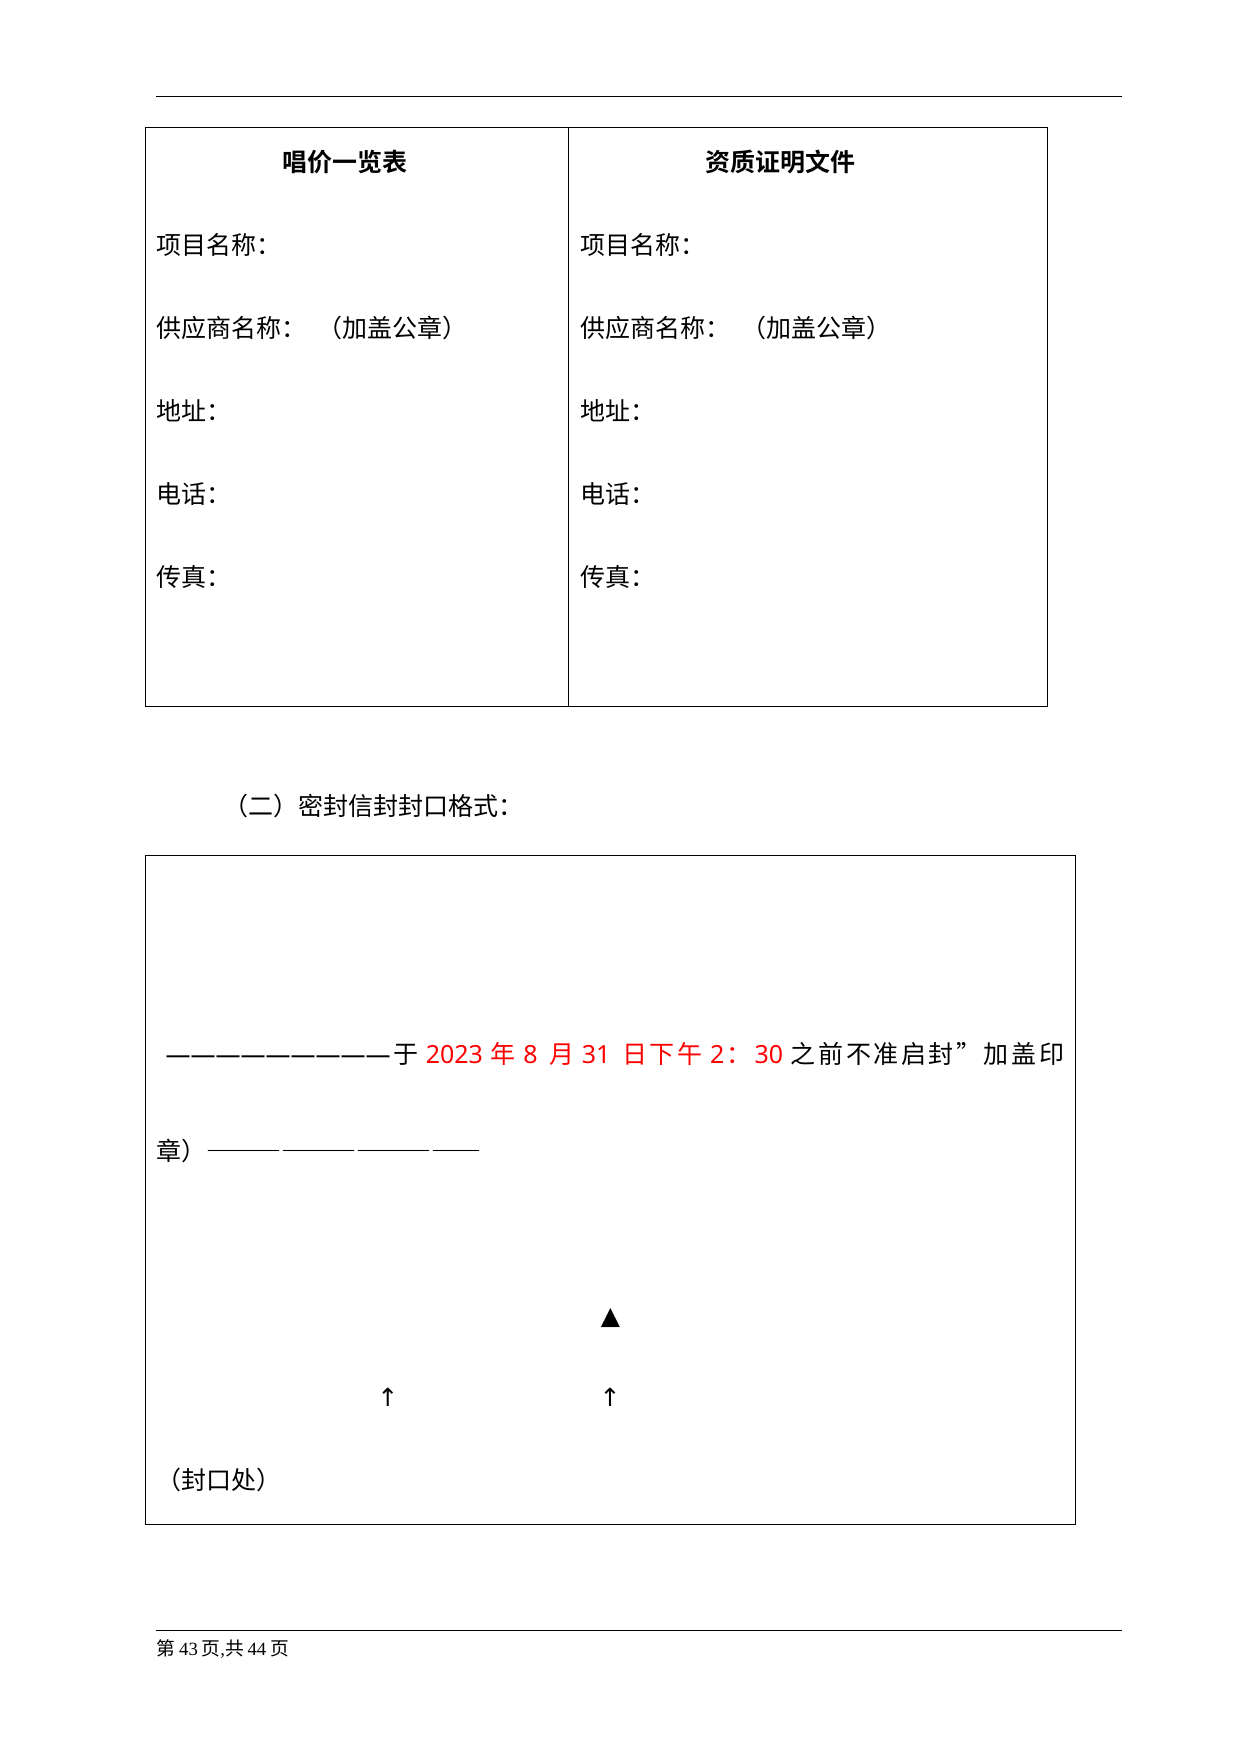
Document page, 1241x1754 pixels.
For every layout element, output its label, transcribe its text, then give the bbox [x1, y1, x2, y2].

table_cell 唱价一览表 项目名称： 供应商名称： （加盖公章） 地址： 电话： 传真： [146, 128, 568, 706]
table_header ―――――――――于2023年8 月31 日下午2：30之前不准启封”加盖印章）――――――――――― ▲ ↑ ↑ （封口处） [146, 856, 1075, 1524]
text （二）密封信封封口格式： [156, 772, 1122, 837]
table_cell 资质证明文件 项目名称： 供应商名称： （加盖公章） 地址： 电话： 传真： [569, 128, 1047, 706]
